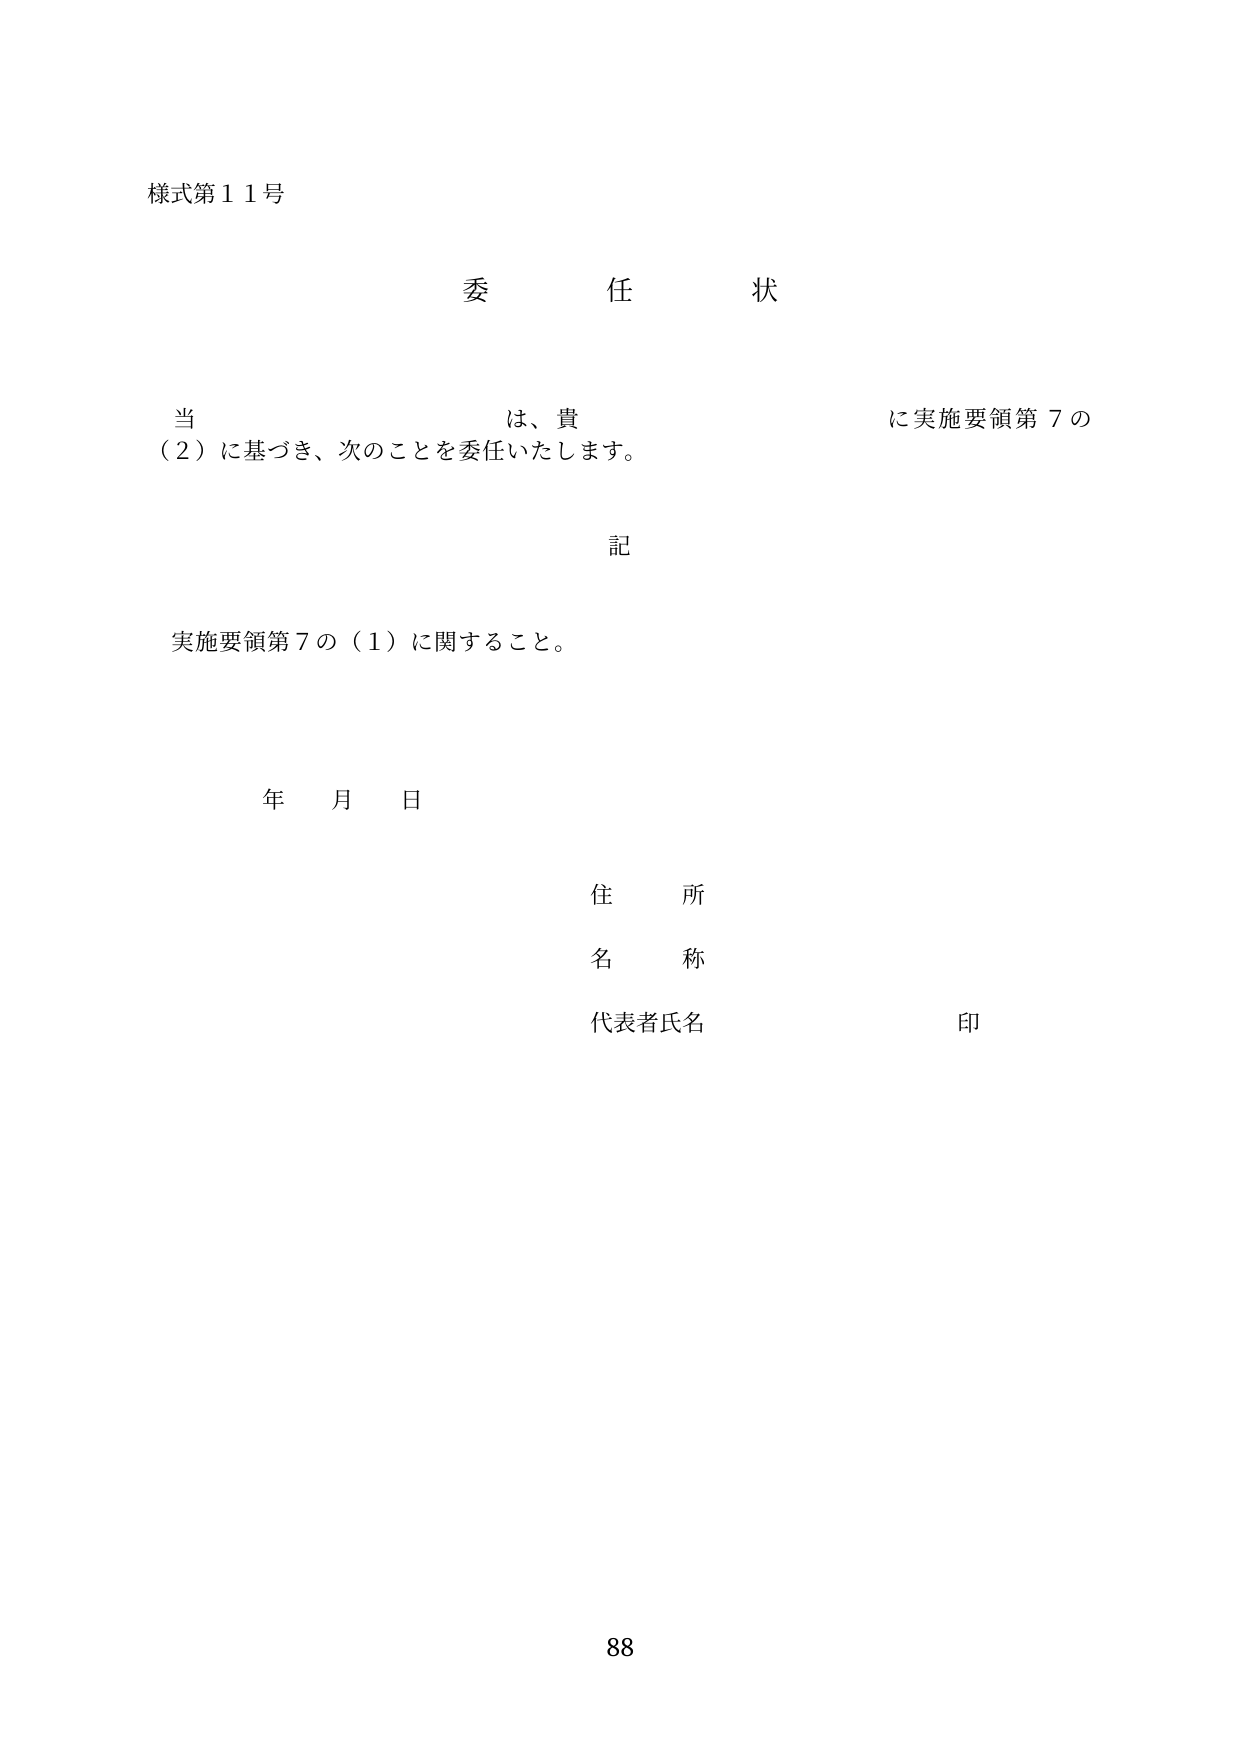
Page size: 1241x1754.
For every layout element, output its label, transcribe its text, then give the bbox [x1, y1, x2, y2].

subtitle 記 [148, 528, 1092, 561]
text 名 称 [384, 941, 1092, 974]
text 実施要領第７の（１）に関すること。 [148, 624, 1092, 657]
text 当 は、貴 に実施要領第７の（２）に基づき、次のことを委任いたします。 [148, 401, 1092, 466]
text 住 所 [384, 877, 1092, 910]
text 代表者氏名 印 [384, 1006, 1092, 1038]
text 委 任 状 [148, 269, 1092, 308]
text 様式第１１号 [148, 176, 1092, 209]
text 年 月 日 [148, 782, 1092, 815]
